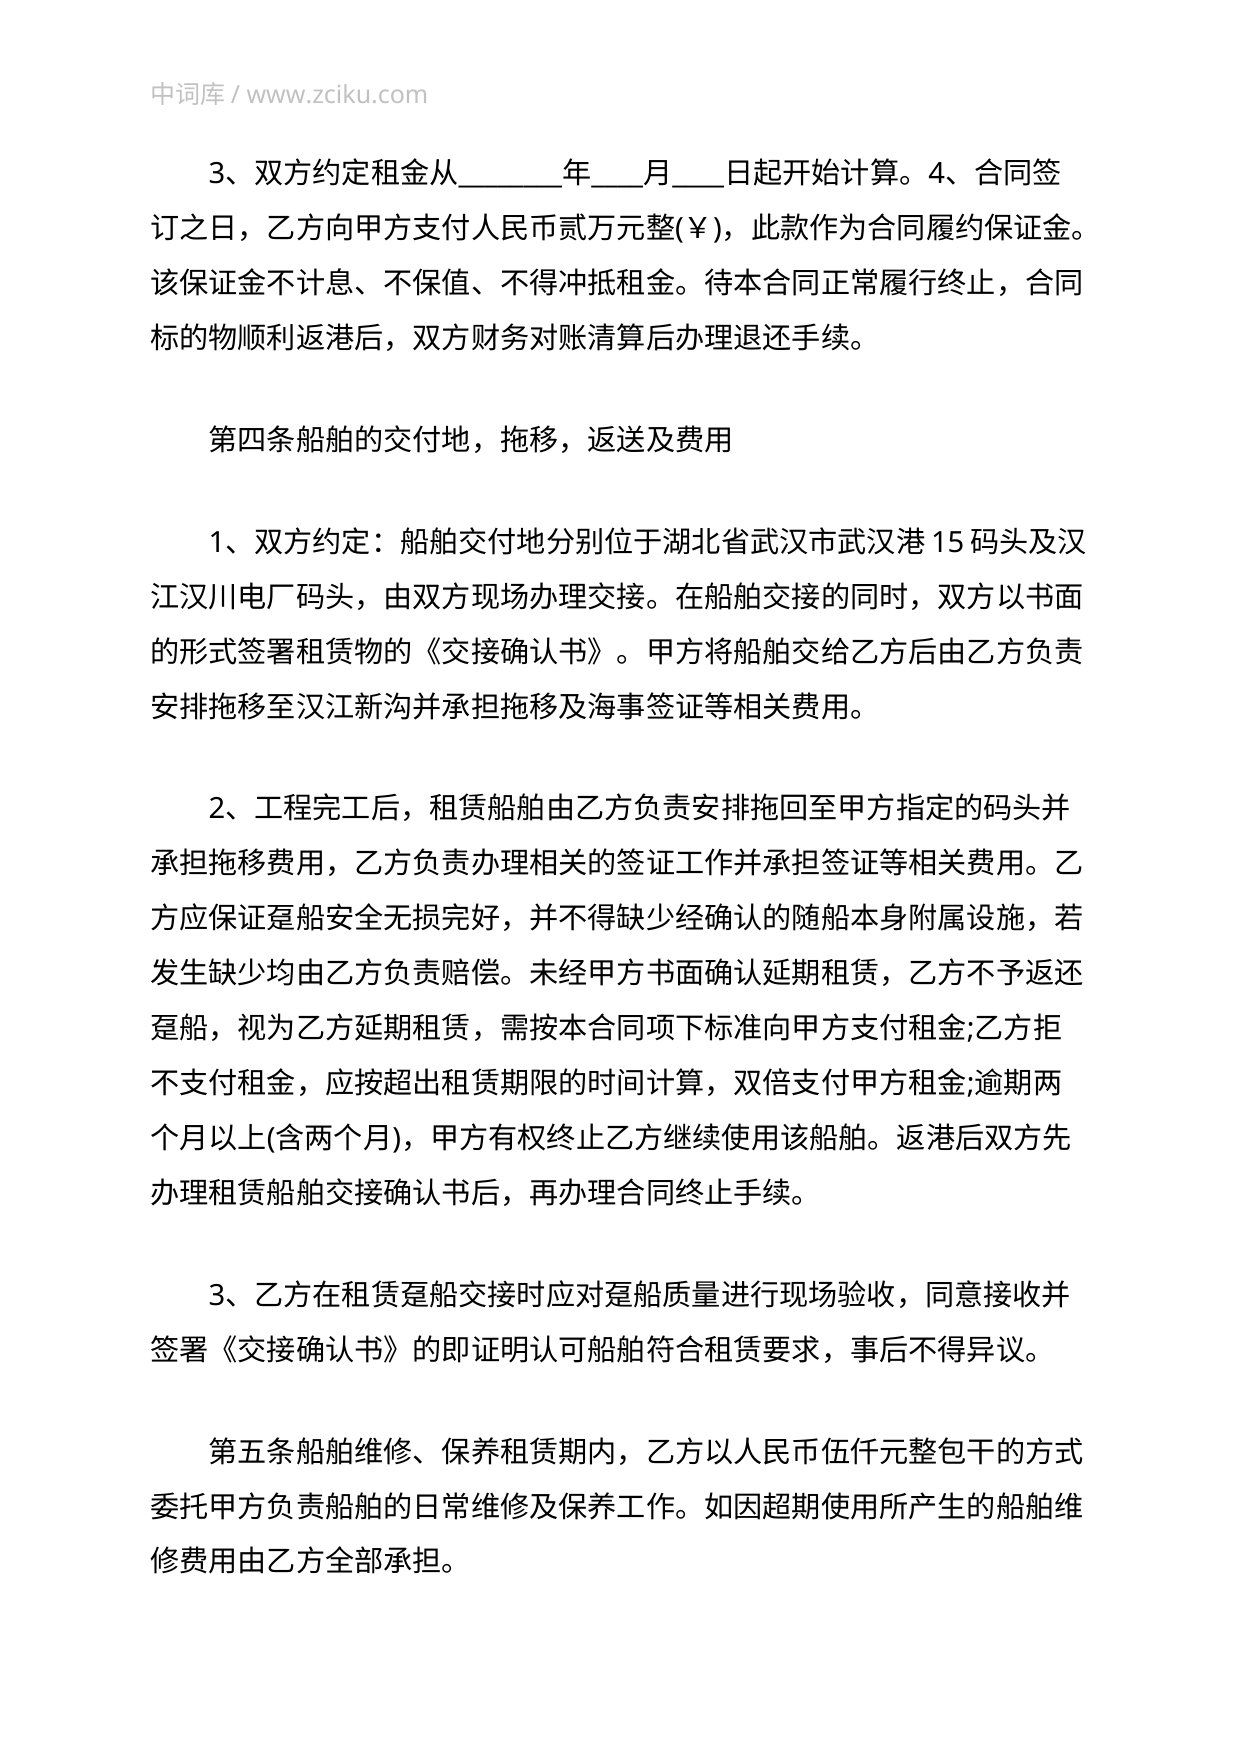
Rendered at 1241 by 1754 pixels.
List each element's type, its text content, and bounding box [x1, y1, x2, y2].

text 第五条船舶维修、保养租赁期内，乙方以人民币伍仟元整包干的方式委托甲方负责船舶的日常维修及保养工作。如因超期使用所产生的船舶维修费用由乙方全部承担。 [150, 1428, 1090, 1580]
text 3、乙方在租赁趸船交接时应对趸船质量进行现场验收，同意接收并签署《交接确认书》的即证明认可船舶符合租赁要求，事后不得异议。 [150, 1271, 1090, 1369]
text 2、工程完工后，租赁船舶由乙方负责安排拖回至甲方指定的码头并承担拖移费用，乙方负责办理相关的签证工作并承担签证等相关费用。乙方应保证趸船安全无损完好，并不得缺少经确认的随船本身附属设施，若发生缺少均由乙方负责赔偿。未经甲方书面确认延期租赁，乙方不予返还趸船，视为乙方延期租赁，需按本合同项下标准向甲方支付租金;乙方拒不支付租金，应按超出租赁期限的时间计算，双倍支付甲方租金;逾期两个月以上(含两个月)，甲方有权终止乙方继续使用该船舶。返港后双方先办理租赁船舶交接确认书后，再办理合同终止手续。 [150, 785, 1090, 1212]
text 1、双方约定：船舶交付地分别位于湖北省武汉市武汉港15码头及汉江汉川电厂码头，由双方现场办理交接。在船舶交接的同时，双方以书面的形式签署租赁物的《交接确认书》。甲方将船舶交给乙方后由乙方负责安排拖移至汉江新沟并承担拖移及海事签证等相关费用。 [150, 518, 1090, 726]
text 3、双方约定租金从________年____月____日起开始计算。4、合同签订之日，乙方向甲方支付人民币贰万元整(￥)，此款作为合同履约保证金。该保证金不计息、不保值、不得冲抵租金。待本合同正常履行终止，合同标的物顺利返港后，双方财务对账清算后办理退还手续。 [150, 150, 1090, 357]
text 第四条船舶的交付地，拖移，返送及费用 [150, 417, 1090, 459]
